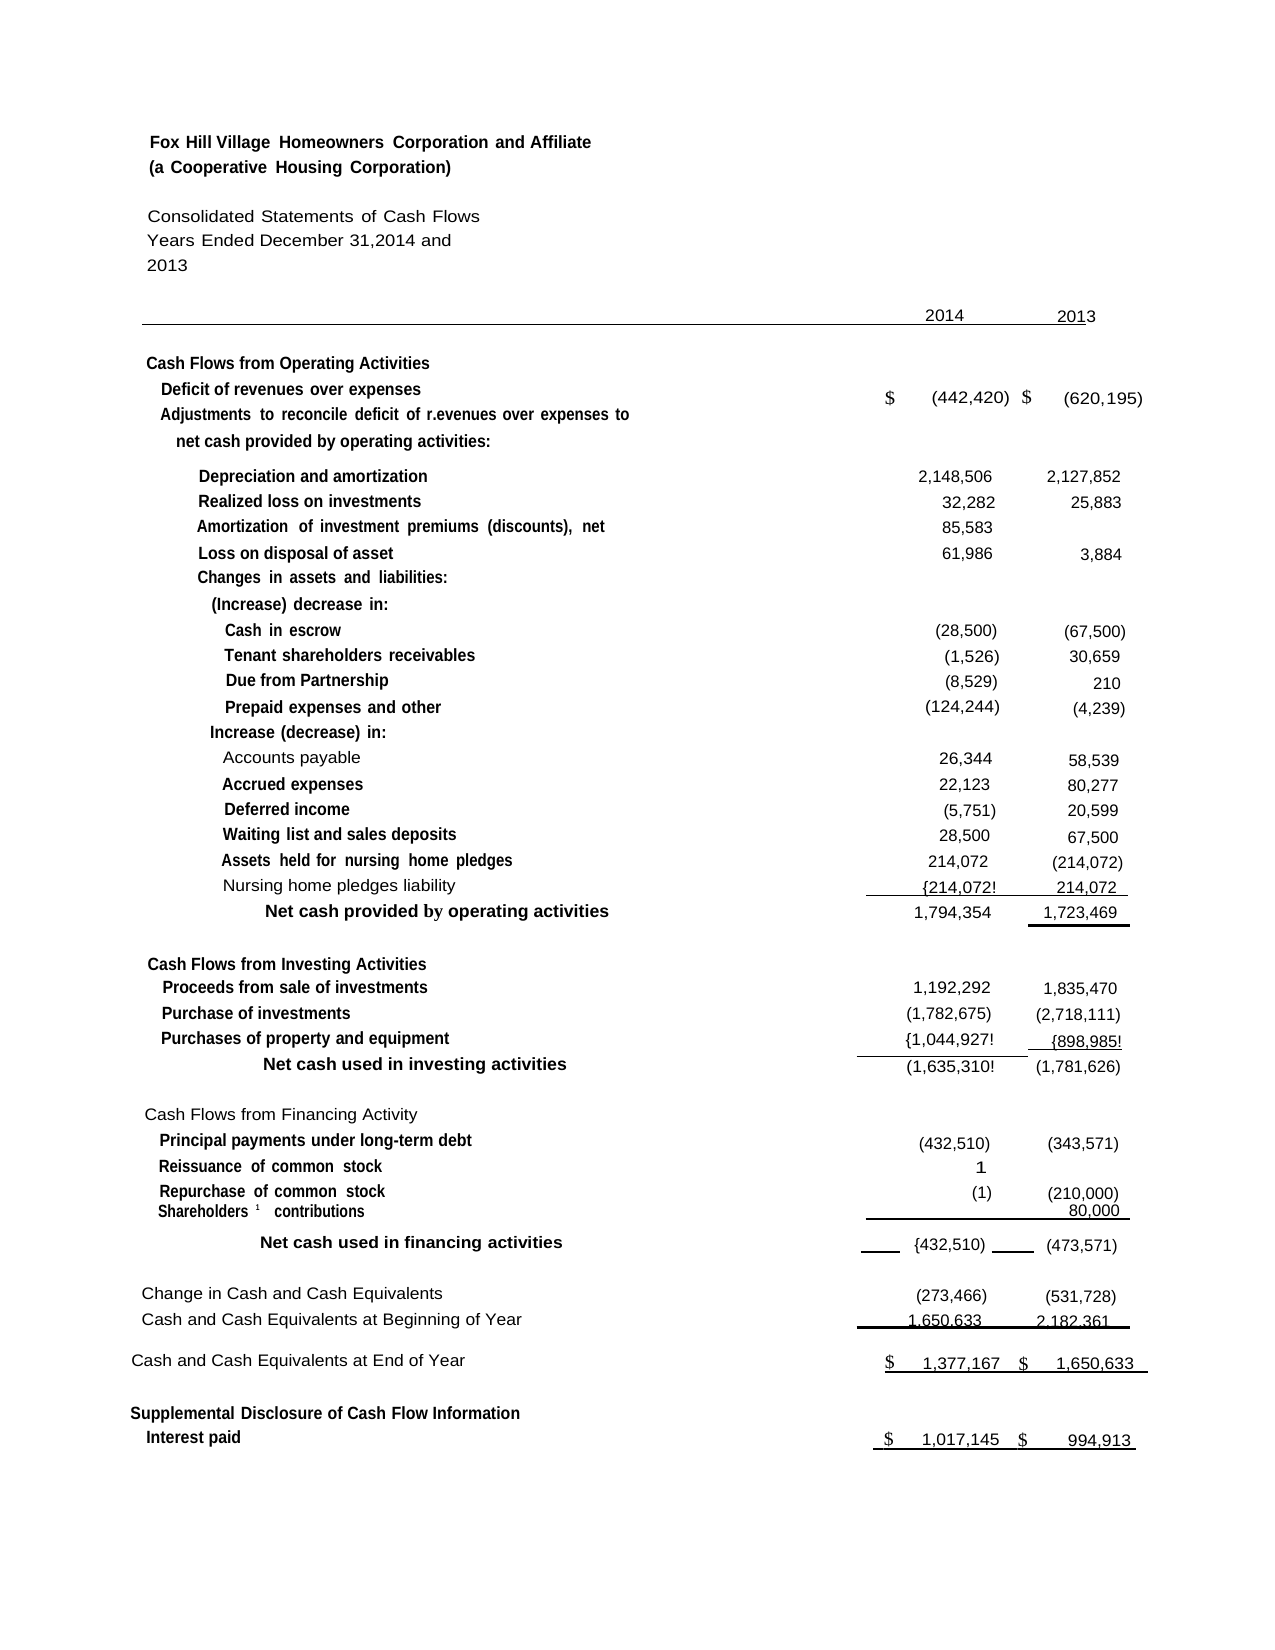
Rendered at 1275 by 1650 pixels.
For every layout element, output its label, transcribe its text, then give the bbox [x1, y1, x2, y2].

text Adjustments to reconcile deficit of r.evenues over expenses to [160, 405, 636, 425]
table_cell Supplemental Disclosure of Cash Flow Information Interest paid [126, 1389, 704, 1460]
text 80,000 [114, 1201, 1130, 1220]
table_cell $ 1,017,145 $ 994,913 [704, 1389, 1162, 1460]
text Fox Hill Village Homeowners Corporation and Affiliate (a Cooperative Housing Corporation) [149, 132, 596, 177]
table_header Cash and Cash Equivalents at End of Year [126, 1343, 704, 1389]
table_header $ 1,377,167 $ 1,650,633 [704, 1343, 1162, 1389]
text Consolidated Statements of Cash Flows Years Ended December 31,2014 and 2013 [147, 206, 497, 274]
text $ (442,420) $ (620,195) [884, 386, 1150, 409]
text 2014 2013 [142, 306, 1150, 326]
text Cash Flows from Operating Activities Deficit of revenues over expenses [146, 353, 432, 399]
text net cash provided by operating activities: [176, 431, 636, 451]
